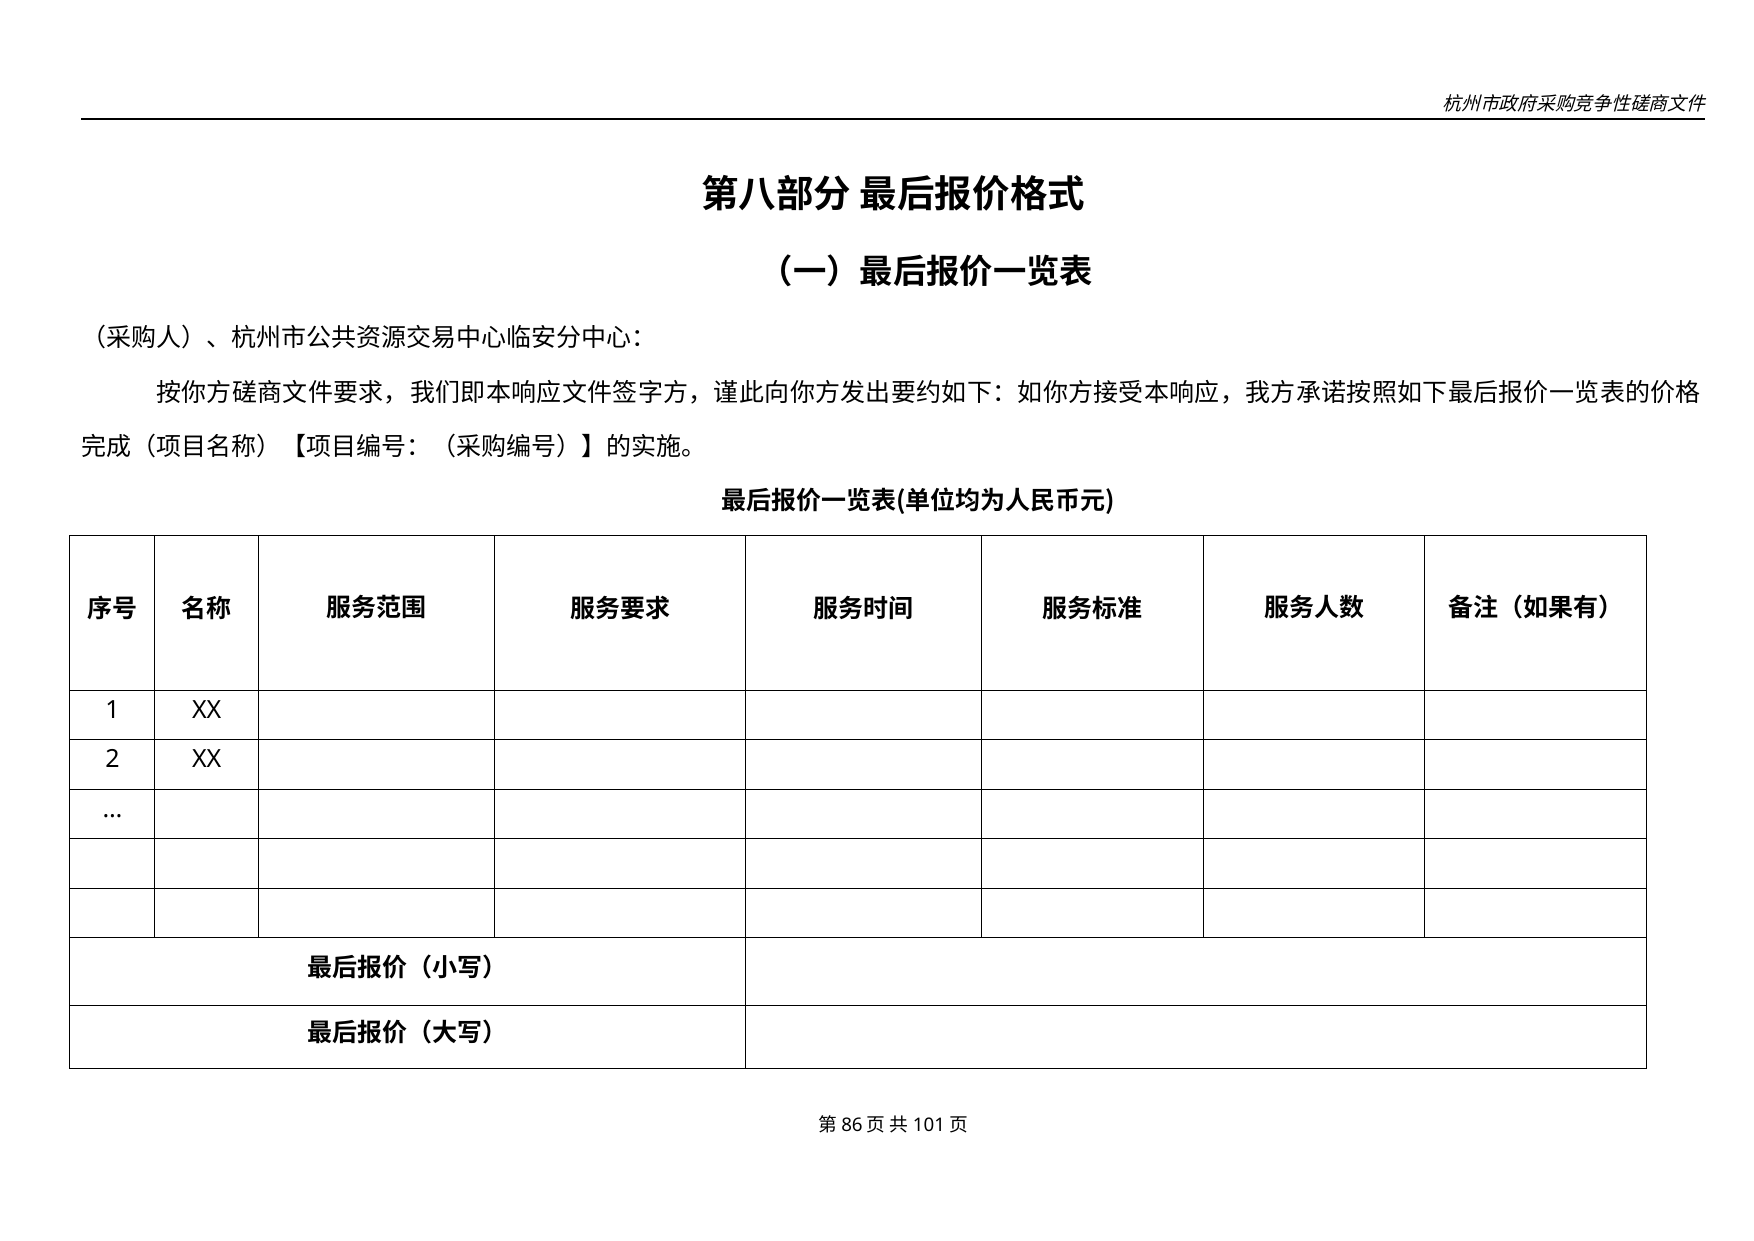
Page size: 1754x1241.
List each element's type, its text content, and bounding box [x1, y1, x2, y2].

table_header 服务要求 [495, 536, 745, 690]
table_cell [259, 790, 494, 838]
table_cell [746, 691, 981, 739]
table_cell [982, 839, 1203, 887]
table_cell [70, 839, 154, 887]
table_cell [746, 889, 981, 937]
table_header 序号 [70, 536, 154, 690]
table_cell [155, 790, 258, 838]
table_cell [1204, 691, 1424, 739]
table_header 备注（如果有） [1425, 536, 1646, 690]
table_cell … [70, 790, 154, 838]
table_cell [1204, 889, 1424, 937]
table_cell [746, 938, 1646, 1005]
table_cell [982, 691, 1203, 739]
table_cell [495, 889, 745, 937]
table_cell [259, 740, 494, 789]
table_header 服务标准 [982, 536, 1203, 690]
table_cell [155, 839, 258, 887]
table_cell 最后报价（大写） [70, 1006, 745, 1068]
table_cell [495, 740, 745, 789]
table_cell [1204, 839, 1424, 887]
text 第八部分 最后报价格式 [81, 164, 1705, 218]
text 最后报价一览表(单位均为人民币元) [131, 481, 1705, 517]
table_cell [746, 790, 981, 838]
table_cell [495, 839, 745, 887]
table_cell [259, 839, 494, 887]
table_cell [1425, 839, 1646, 887]
table_header 服务范围 [259, 536, 494, 690]
table_header 名称 [155, 536, 258, 690]
table_cell [982, 740, 1203, 789]
table_cell [70, 889, 154, 937]
table_cell [1425, 790, 1646, 838]
table_cell [746, 740, 981, 789]
table_cell [259, 691, 494, 739]
table_cell [1204, 740, 1424, 789]
table_cell [1425, 691, 1646, 739]
table_cell 1 [70, 691, 154, 739]
table_cell [155, 889, 258, 937]
table_cell [1425, 889, 1646, 937]
table_header 服务时间 [746, 536, 981, 690]
text （一）最后报价一览表 [81, 245, 1705, 293]
table_cell [495, 790, 745, 838]
table_cell [982, 790, 1203, 838]
text （采购人）、杭州市公共资源交易中心临安分中心： [81, 318, 1705, 354]
text 按你方磋商文件要求，我们即本响应文件签字方，谨此向你方发出要约如下：如你方接受本响应，我方承诺按照如下最后报价一览表的价格完成（项目名称）【项目编号：（采购编号）】的实施。 [81, 372, 1705, 463]
table_cell [1204, 790, 1424, 838]
table_cell [259, 889, 494, 937]
table_cell XX [155, 691, 258, 739]
table_cell [746, 839, 981, 887]
table_header 服务人数 [1204, 536, 1424, 690]
table_cell 最后报价（小写） [70, 938, 745, 1005]
table_cell [746, 1006, 1646, 1068]
table_cell [1425, 740, 1646, 789]
table_cell 2 [70, 740, 154, 789]
table_cell [495, 691, 745, 739]
table_cell [982, 889, 1203, 937]
table_cell XX [155, 740, 258, 789]
